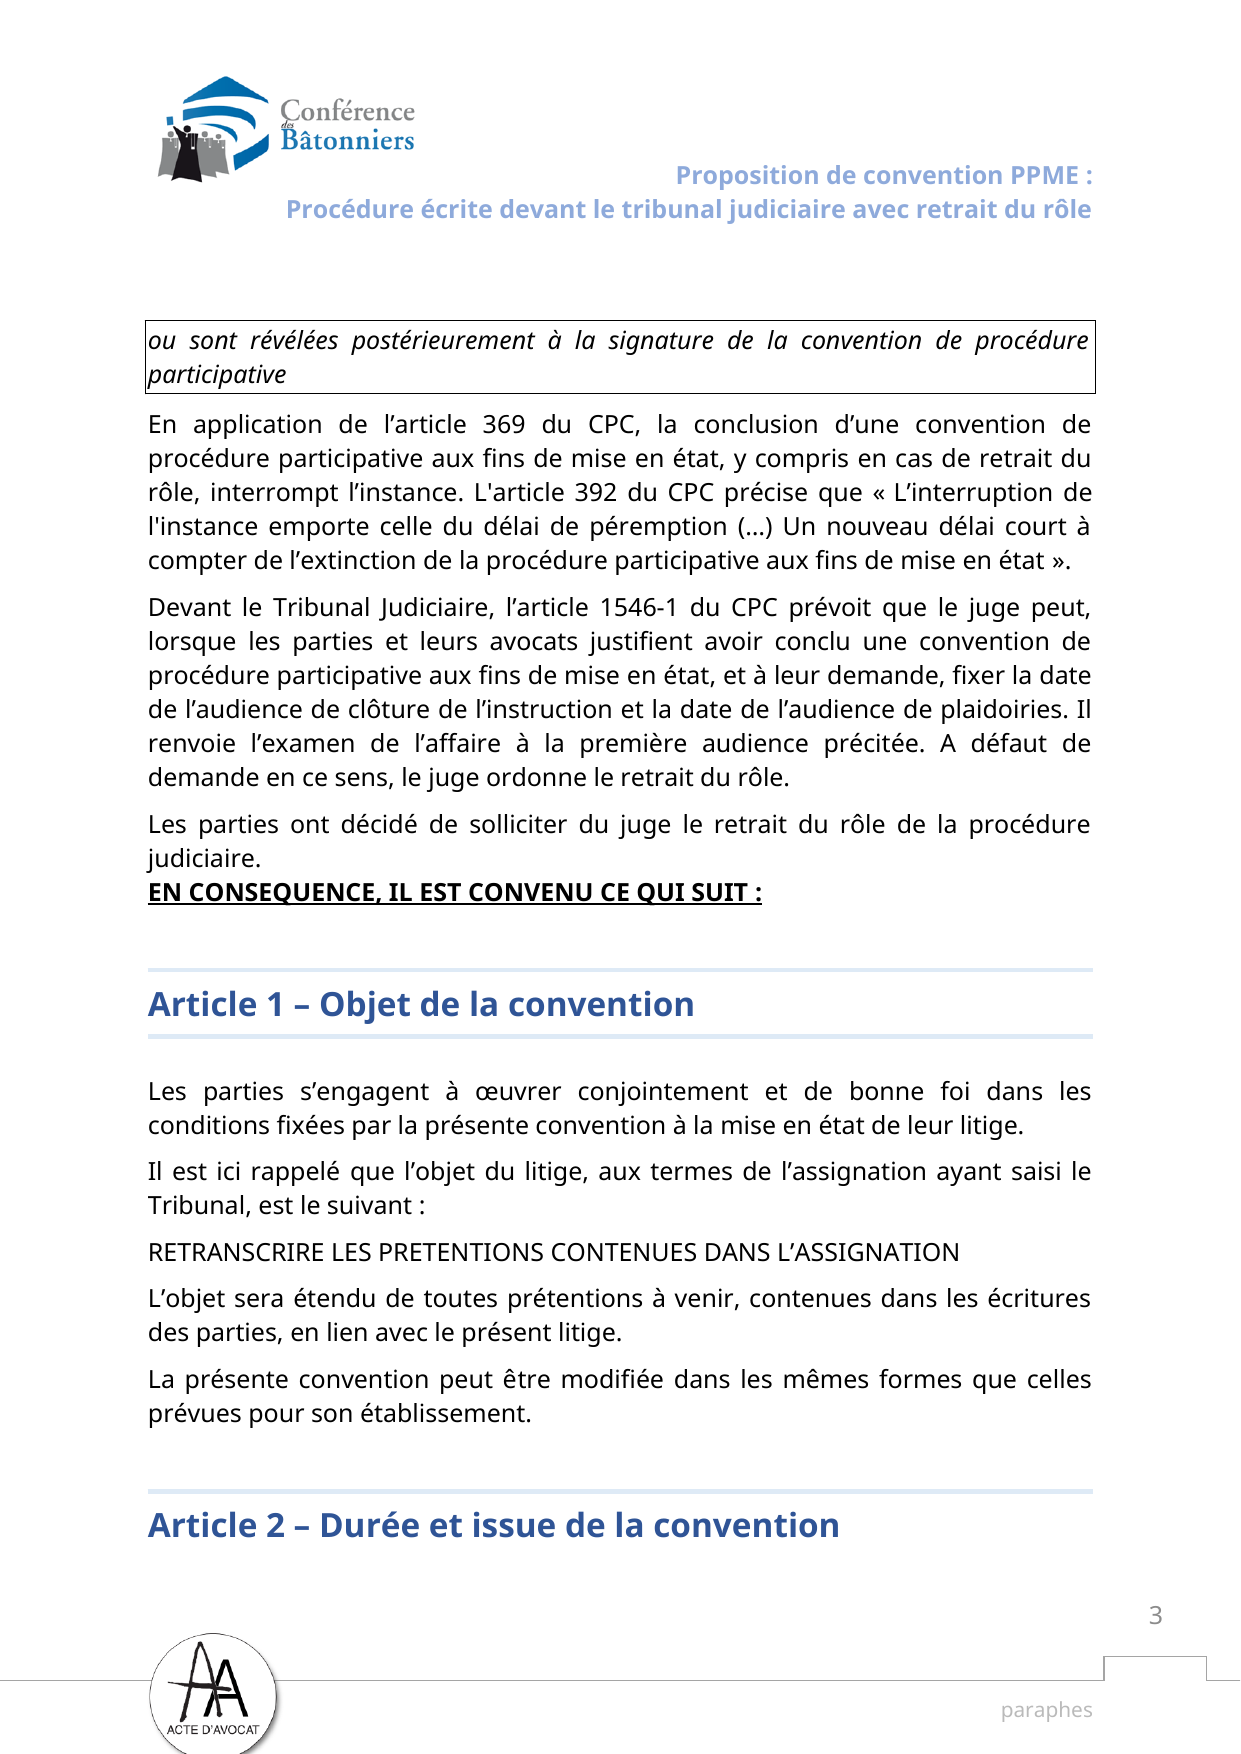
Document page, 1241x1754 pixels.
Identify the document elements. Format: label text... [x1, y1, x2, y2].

text La présente convention peut être modifiée dans les mêmes formes que celles prévues pour son établissement. [148, 1362, 1093, 1430]
text Les parties ont décidé de solliciter du juge le retrait du rôle de la procédure judiciaire. [148, 806, 1093, 874]
text EN CONSEQUENCE, Il est convenu ce qui suit : [148, 874, 1093, 909]
text Devant le Tribunal Judiciaire, l’article 1546-1 du CPC prévoit que le juge peut, lorsque les parties et leurs avocats justifient avoir conclu une convention de procédure participative aux fins de mise en état, et à leur demande, fixer la date de l’audience de clôture de l’instruction et la date de l’audience de plaidoiries. Il renvoie l’examen de l’affaire à la première audience précitée. A défaut de demande en ce sens, le juge ordonne le retrait du rôle. [148, 589, 1093, 794]
text Les parties s’engagent à œuvrer conjointement et de bonne foi dans les conditions fixées par la présente convention à la mise en état de leur litige. [148, 1073, 1093, 1141]
picture [147, 1633, 284, 1754]
subtitle Article 2 – Durée et issue de la convention [148, 1494, 1093, 1556]
text En application de l’article 369 du CPC, la conclusion d’une convention de procédure participative aux fins de mise en état, y compris en cas de retrait du rôle, interrompt l’instance. L'article 392 du CPC précise que « L’interruption de l'instance emporte celle du délai de péremption (…) Un nouveau délai court à compter de l’extinction de la procédure participative aux fins de mise en état ». [148, 407, 1093, 577]
picture [153, 73, 419, 185]
text L’objet sera étendu de toutes prétentions à venir, contenues dans les écritures des parties, en lien avec le présent litige. [148, 1281, 1093, 1349]
text Il est ici rappelé que l’objet du litige, aux termes de l’assignation ayant saisi le Tribunal, est le suivant : [148, 1154, 1093, 1222]
text RETRANSCRIRE LES PRETENTIONS CONTENUES DANS L’ASSIGNATION [148, 1234, 1093, 1268]
subtitle Article 1 – Objet de la convention [148, 972, 1093, 1034]
